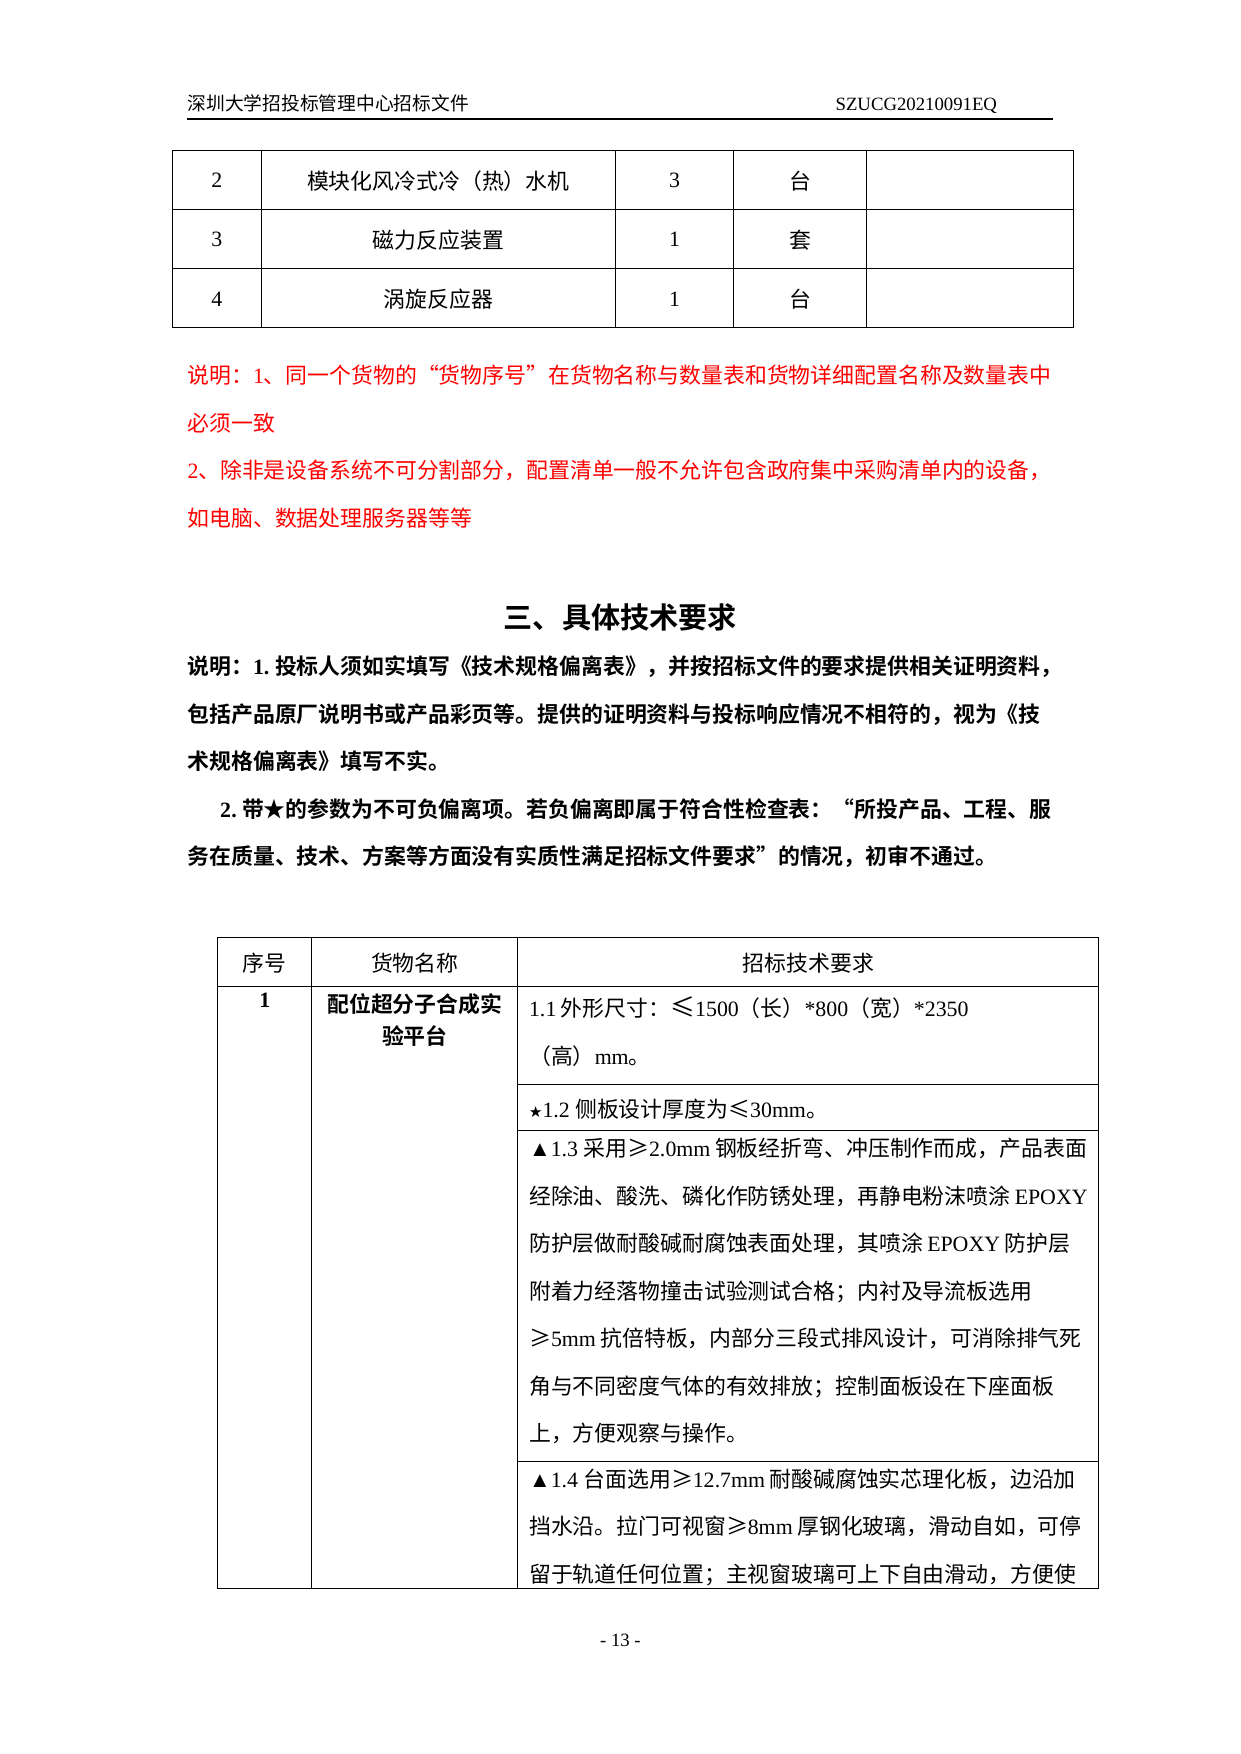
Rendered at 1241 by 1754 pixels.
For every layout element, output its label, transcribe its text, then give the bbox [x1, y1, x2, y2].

table_cell 配位超分子合成实验平台 [312, 987, 517, 1588]
text 说明：1. 投标人须如实填写《技术规格偏离表》，并按招标文件的要求提供相关证明资料，包括产品原厂说明书或产品彩页等。提供的证明资料与投标响应情况不相符的，视为《技术规格偏离表》填写不实。 [187, 649, 1053, 776]
table_cell 台 [734, 269, 866, 327]
subtitle 三、具体技术要求 [187, 594, 1053, 637]
table_cell 模块化风冷式冷（热）水机 [262, 151, 615, 209]
table_cell [867, 151, 1073, 209]
table_cell 1.1外形尺寸：≤1500（长）*800（宽）*2350（高）mm。 [518, 987, 1098, 1083]
table_cell 涡旋反应器 [262, 269, 615, 327]
table_header 招标技术要求 [518, 938, 1098, 986]
table_cell 3 [616, 151, 733, 209]
table_cell 4 [173, 269, 261, 327]
table_cell [867, 269, 1073, 327]
table_cell 2 [173, 151, 261, 209]
table_cell 3 [173, 210, 261, 268]
table_cell [867, 210, 1073, 268]
table_cell 台 [734, 151, 866, 209]
table_cell 1 [218, 987, 311, 1588]
table_cell 磁力反应装置 [262, 210, 615, 268]
table_cell ★1.2 侧板设计厚度为≤30mm。 [518, 1085, 1098, 1130]
table_cell 套 [734, 210, 866, 268]
table_header 货物名称 [312, 938, 517, 986]
text 说明：1、同一个货物的“货物序号”在货物名称与数量表和货物详细配置名称及数量表中必须一致 [187, 358, 1053, 437]
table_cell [518, 1462, 1098, 1588]
table_header 序号 [218, 938, 311, 986]
table_cell 1 [616, 210, 733, 268]
table_cell ▲1.3 采用≥2.0mm钢板经折弯、冲压制作而成，产品表面经除油、酸洗、磷化作防锈处理，再静电粉沫喷涂EPOXY防护层做耐酸碱耐腐蚀表面处理，其喷涂EPOXY防护层附着力经落物撞击试验测试合格；内衬及导流板选用≥5mm抗倍特板，内部分三段式排风设计，可消除排气死角与不同密度气体的有效排放；控制面板设在下座面板上，方便观察与操作。 [518, 1131, 1098, 1461]
text 2. 带★的参数为不可负偏离项。若负偏离即属于符合性检查表：“所投产品、工程、服务在质量、技术、方案等方面没有实质性满足招标文件要求”的情况，初审不通过。 [187, 792, 1053, 871]
text 2、除非是设备系统不可分割部分，配置清单一般不允许包含政府集中采购清单内的设备，如电脑、数据处理服务器等等 [187, 453, 1053, 532]
table_cell 1 [616, 269, 733, 327]
